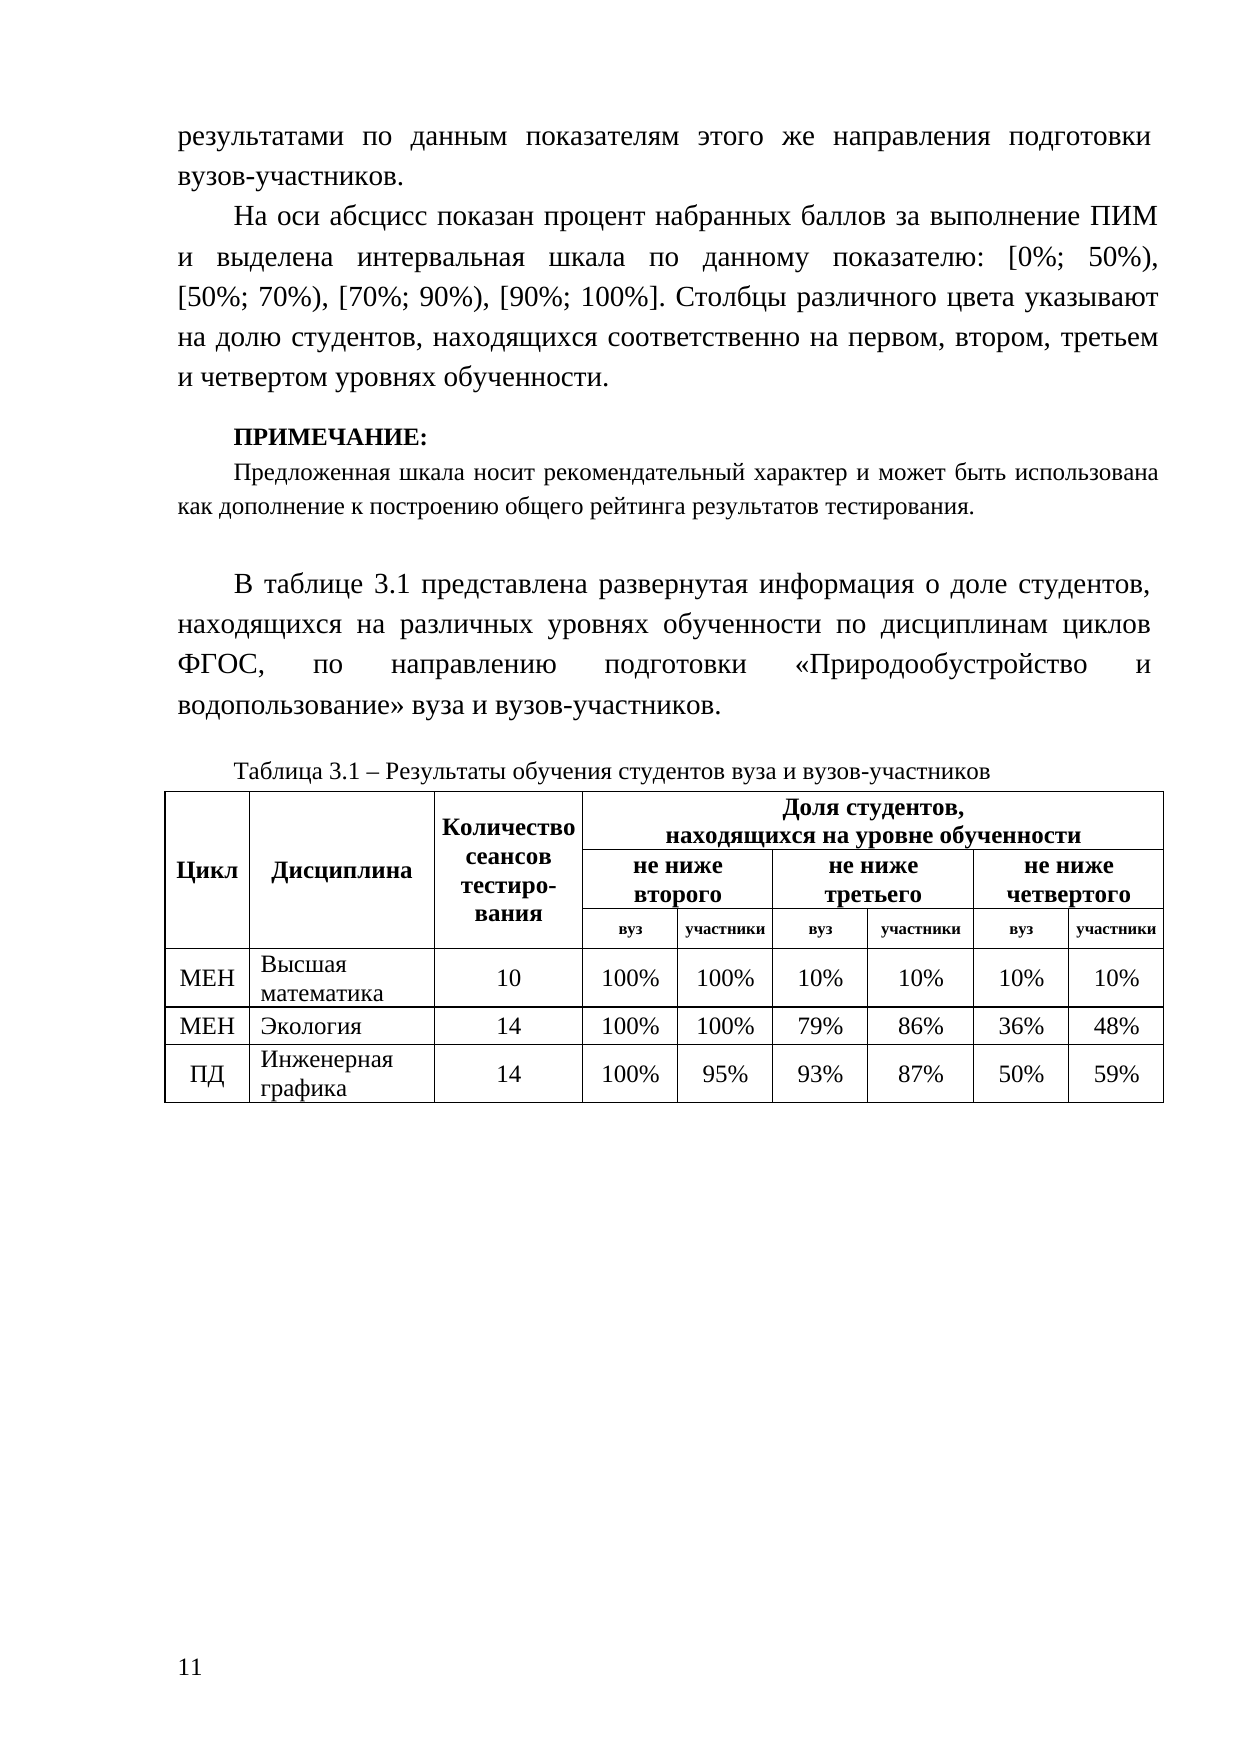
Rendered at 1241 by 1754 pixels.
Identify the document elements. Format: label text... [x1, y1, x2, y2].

table_cell вуз [773, 909, 867, 948]
table_header 93% [773, 1045, 867, 1102]
table_header 10 [435, 949, 582, 1006]
table_header МЕН [166, 1008, 249, 1043]
table_header 14 [435, 1008, 582, 1043]
table_header 95% [678, 1045, 772, 1102]
table_header 50% [974, 1045, 1068, 1102]
table_cell участники [678, 909, 772, 948]
table_header 10% [1069, 949, 1163, 1006]
table_header Инженерная графика [250, 1045, 434, 1102]
table_header 10% [974, 949, 1068, 1006]
table_header 100% [583, 1008, 677, 1043]
table_header Экология [250, 1008, 434, 1043]
text Предложенная шкала носит рекомендательный характер и может быть использована как дополнение к построению общего рейтинга результатов тестирования. [177, 457, 1159, 520]
table_header 36% [974, 1008, 1068, 1043]
table_header Доля студентов, находящихся на уровне обученности [583, 792, 1163, 849]
table_cell вуз [583, 909, 677, 948]
table_cell не ниже третьего [773, 850, 973, 908]
table_header 100% [678, 949, 772, 1006]
table_header ПД [166, 1045, 249, 1102]
table_header МЕН [166, 949, 249, 1006]
table_header Количество сеансов тестиро-вания [435, 792, 582, 948]
table_header 48% [1069, 1008, 1163, 1043]
table_header Высшая математика [250, 949, 434, 1006]
table_header 86% [868, 1008, 973, 1043]
table_header 10% [868, 949, 973, 1006]
table_header 10% [773, 949, 867, 1006]
text ПРИМЕЧАНИЕ: [177, 422, 1159, 451]
table_cell не ниже четвертого [974, 850, 1163, 908]
text В таблице 3.1 представлена развернутая информация о доле студентов, находящихся на различных уровнях обученности по дисциплинам циклов ФГОС, по направлению подготовки «Природообустройство и водопользование» вуза и вузов-участников. [177, 566, 1152, 720]
table_header 100% [583, 1045, 677, 1102]
table_cell участники [1069, 909, 1163, 948]
table_cell не ниже второго [583, 850, 772, 908]
text На оси абсцисс показан процент набранных баллов за выполнение ПИМ и выделена интервальная шкала по данному показателю: [0%; 50%), [50%; 70%), [70%; 90%), [90%; 100%]. Столбцы различного цвета указывают на долю студентов, находящихся соответственно на первом, втором, третьем и четвертом уровнях обученности. [177, 198, 1159, 393]
table_header 100% [583, 949, 677, 1006]
table_header 79% [773, 1008, 867, 1043]
table_cell участники [868, 909, 973, 948]
table_header 14 [435, 1045, 582, 1102]
table_header Дисциплина [250, 792, 434, 948]
table_header 59% [1069, 1045, 1163, 1102]
table_header 100% [678, 1008, 772, 1043]
table_cell вуз [974, 909, 1068, 948]
table_header Цикл [166, 792, 249, 948]
text Таблица 3.1 – Результаты обучения студентов вуза и вузов-участников [177, 756, 1152, 784]
table_header 87% [868, 1045, 973, 1102]
